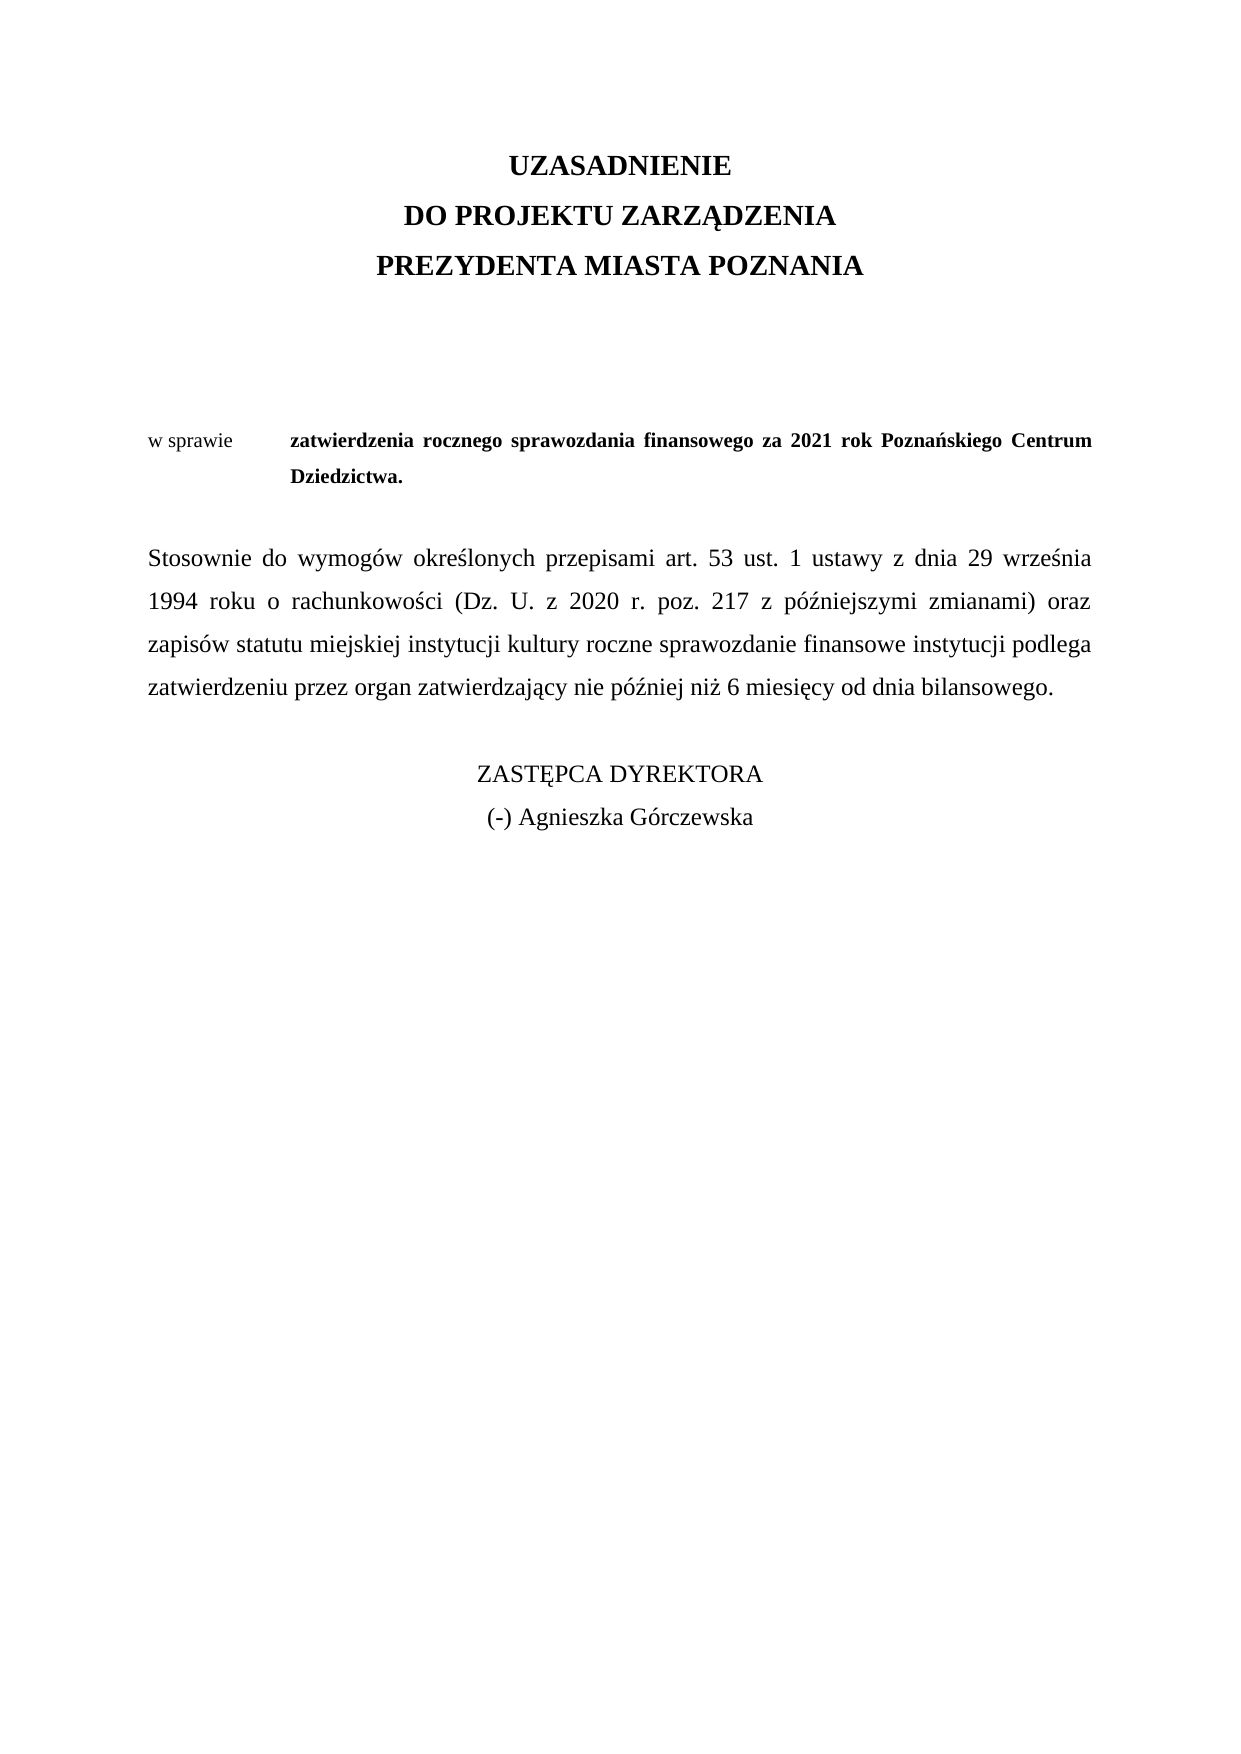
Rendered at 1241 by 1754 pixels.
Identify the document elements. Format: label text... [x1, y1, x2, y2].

table_header zatwierdzenia rocznego sprawozdania finansowego za 2021 rok Poznańskiego Centrum Dziedzictwa. [279, 428, 1104, 500]
text Stosownie do wymogów określonych przepisami art. 53 ust. 1 ustawy z dnia 29 września 1994 roku o rachunkowości (Dz. U. z 2020 r. poz. 217 z późniejszymi zmianami) oraz zapisów statutu miejskiej instytucji kultury roczne sprawozdanie finansowe instytucji podlega zatwierdzeniu przez organ zatwierdzający nie później niż 6 miesięcy od dnia bilansowego. [148, 543, 1093, 701]
subtitle PREZYDENTA MIASTA POZNANIA [148, 248, 1093, 282]
subtitle DO PROJEKTU ZARZĄDZENIA [148, 198, 1093, 231]
subtitle UZASADNIENIE [148, 148, 1093, 181]
text ZASTĘPCA DYREKTORA [148, 759, 1093, 787]
table_header w sprawie [136, 428, 279, 500]
text (-) Agnieszka Górczewska [148, 802, 1093, 831]
